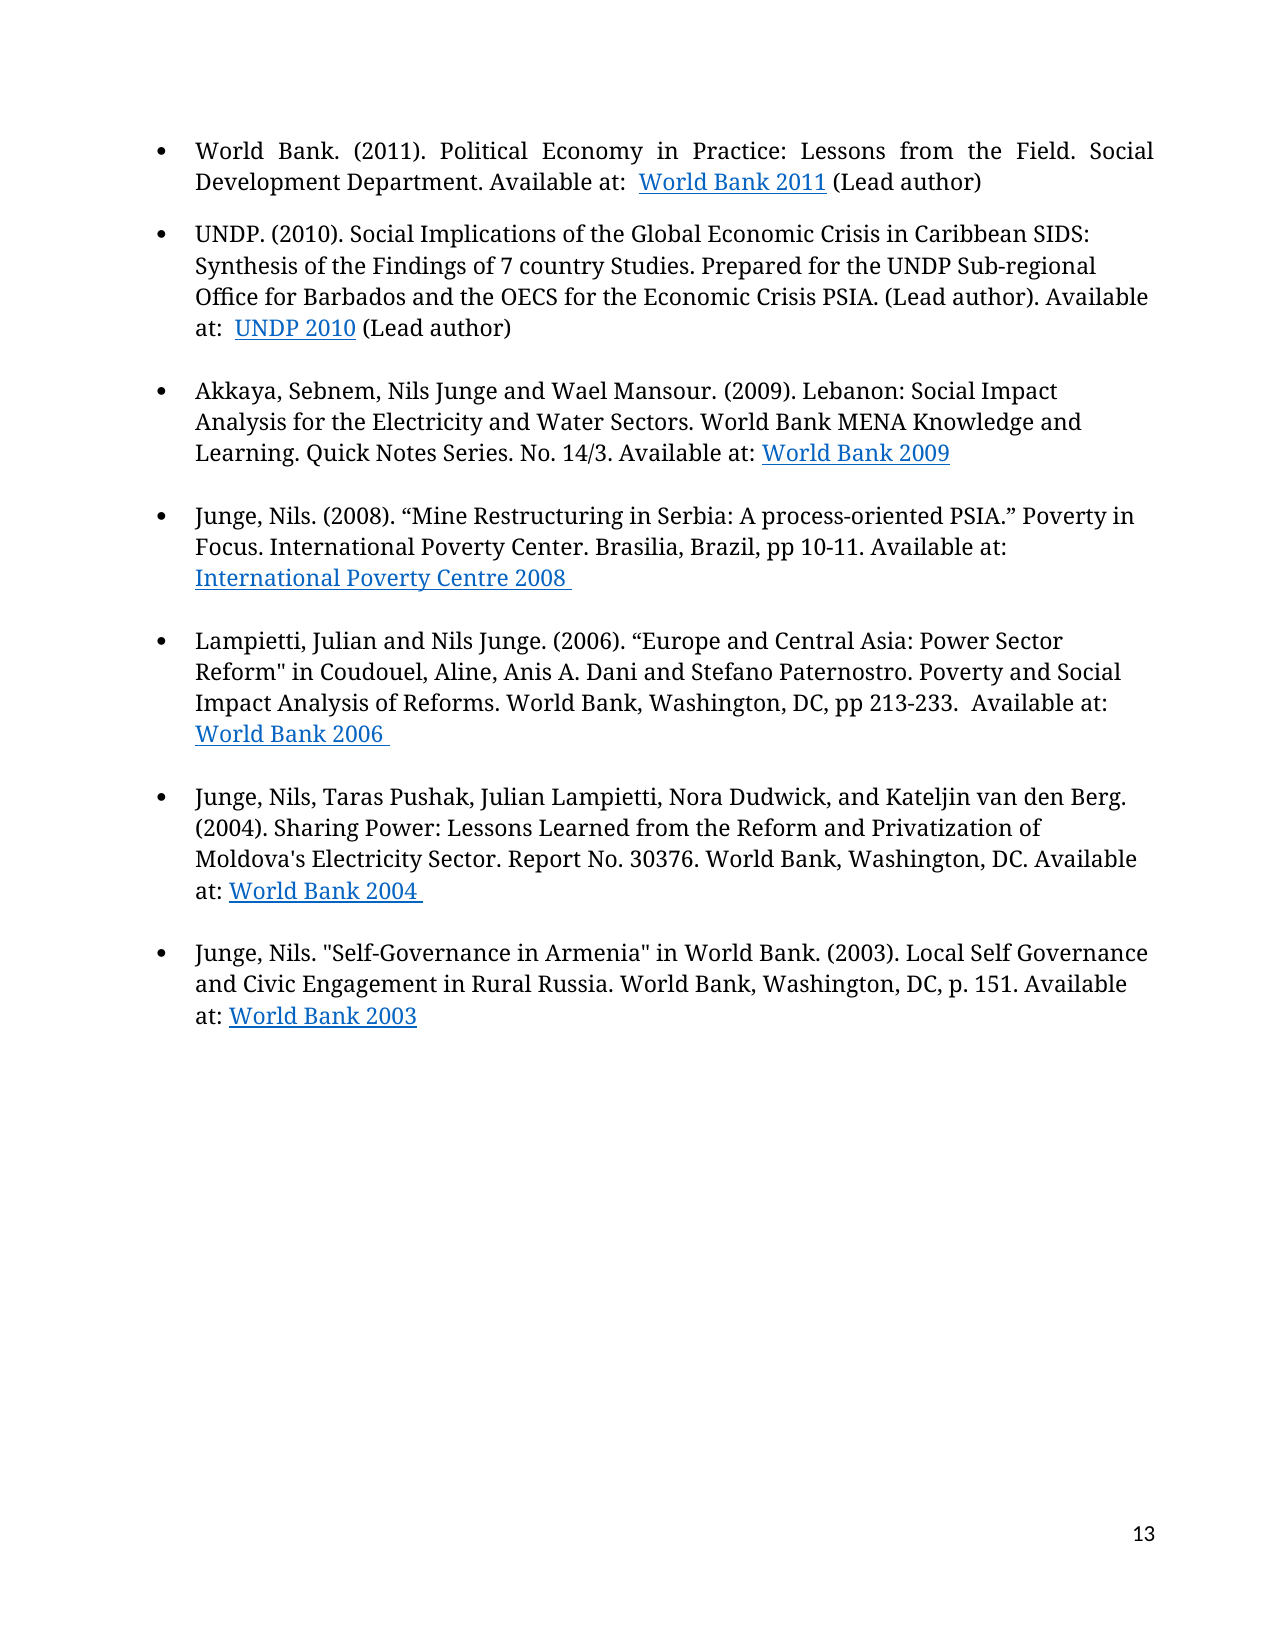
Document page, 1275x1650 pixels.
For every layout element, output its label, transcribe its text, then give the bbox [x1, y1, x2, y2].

list Junge, Nils. "Self-Governance in Armenia" in World Bank. (2003). Local Self Governance and Civic Engagement in Rural Russia. World Bank, Washington, DC, p. 151. Available at: World Bank 2003 [157, 937, 1155, 1031]
list Akkaya, Sebnem, Nils Junge and Wael Mansour. (2009). Lebanon: Social Impact Analysis for the Electricity and Water Sectors. World Bank MENA Knowledge and Learning. Quick Notes Series. No. 14/3. Available at: World Bank 2009 [157, 374, 1155, 468]
list Junge, Nils, Taras Pushak, Julian Lampietti, Nora Dudwick, and Kateljin van den Berg. (2004). Sharing Power: Lessons Learned from the Reform and Privatization of Moldova's Electricity Sector. Report No. 30376. World Bank, Washington, DC. Available at: World Bank 2004 [157, 781, 1155, 906]
list Lampietti, Julian and Nils Junge. (2006). “Europe and Central Asia: Power Sector Reform" in Coudouel, Aline, Anis A. Dani and Stefano Paternostro. Poverty and Social Impact Analysis of Reforms. World Bank, Washington, DC, pp 213-233. Available at: World Bank 2006 [157, 624, 1155, 749]
list World Bank. (2011). Political Economy in Practice: Lessons from the Field. Social Development Department. Available at: World Bank 2011 (Lead author) [157, 135, 1155, 197]
list Junge, Nils. (2008). “Mine Restructuring in Serbia: A process-oriented PSIA.” Poverty in Focus. International Poverty Center. Brasilia, Brazil, pp 10-11. Available at: International Poverty Centre 2008 [157, 499, 1155, 593]
list UNDP. (2010). Social Implications of the Global Economic Crisis in Caribbean SIDS: Synthesis of the Findings of 7 country Studies. Prepared for the UNDP Sub-regional Office for Barbados and the OECS for the Economic Crisis PSIA. (Lead author). Available at: UNDP 2010 (Lead author) [157, 218, 1155, 343]
